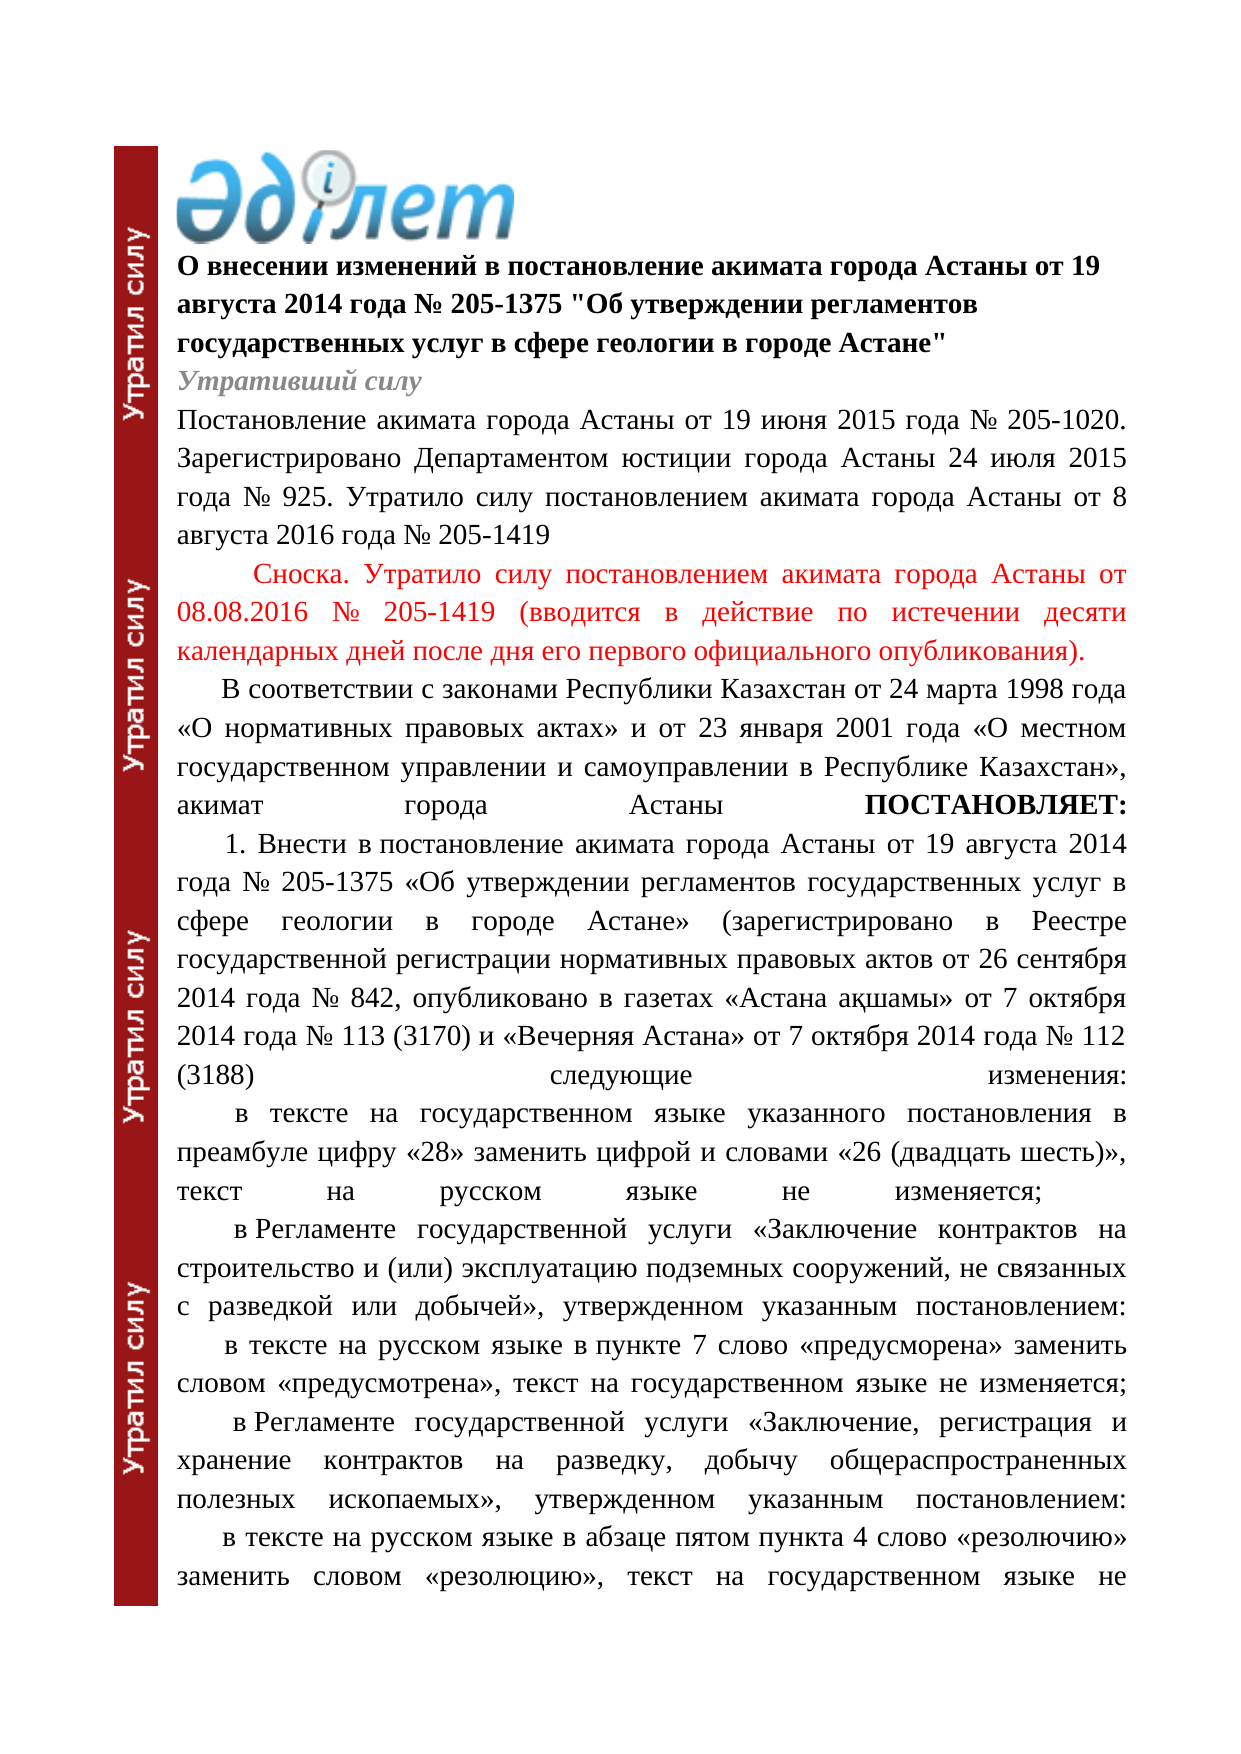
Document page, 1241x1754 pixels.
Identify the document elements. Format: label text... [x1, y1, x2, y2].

text Утративший силу [112, 363, 1128, 397]
text О внесении изменений в постановление акимата города Астаны от 19 августа 2014 года № 205-1375 "Об утверждении регламентов государственных услуг в сфере геологии в городе Астане" [112, 248, 1128, 358]
picture [114, 667, 158, 672]
picture [176, 150, 515, 244]
text Сноска. Утратило силу постановлением акимата города Астаны от 08.08.2016 № 205-1419 (вводится в действие по истечении десяти календарных дней после дня его первого официального опубликования). [112, 556, 1128, 667]
picture [114, 146, 158, 248]
text Постановление акимата города Астаны от 19 июня 2015 года № 205-1020. Зарегистрировано Департаментом юстиции города Астаны 24 июля 2015 года № 925. Утратило силу постановлением акимата города Астаны от 8 августа 2016 года № 205-1419 [112, 402, 1128, 551]
picture [114, 1592, 158, 1606]
picture [114, 358, 158, 363]
picture [114, 397, 158, 402]
picture [114, 551, 158, 556]
